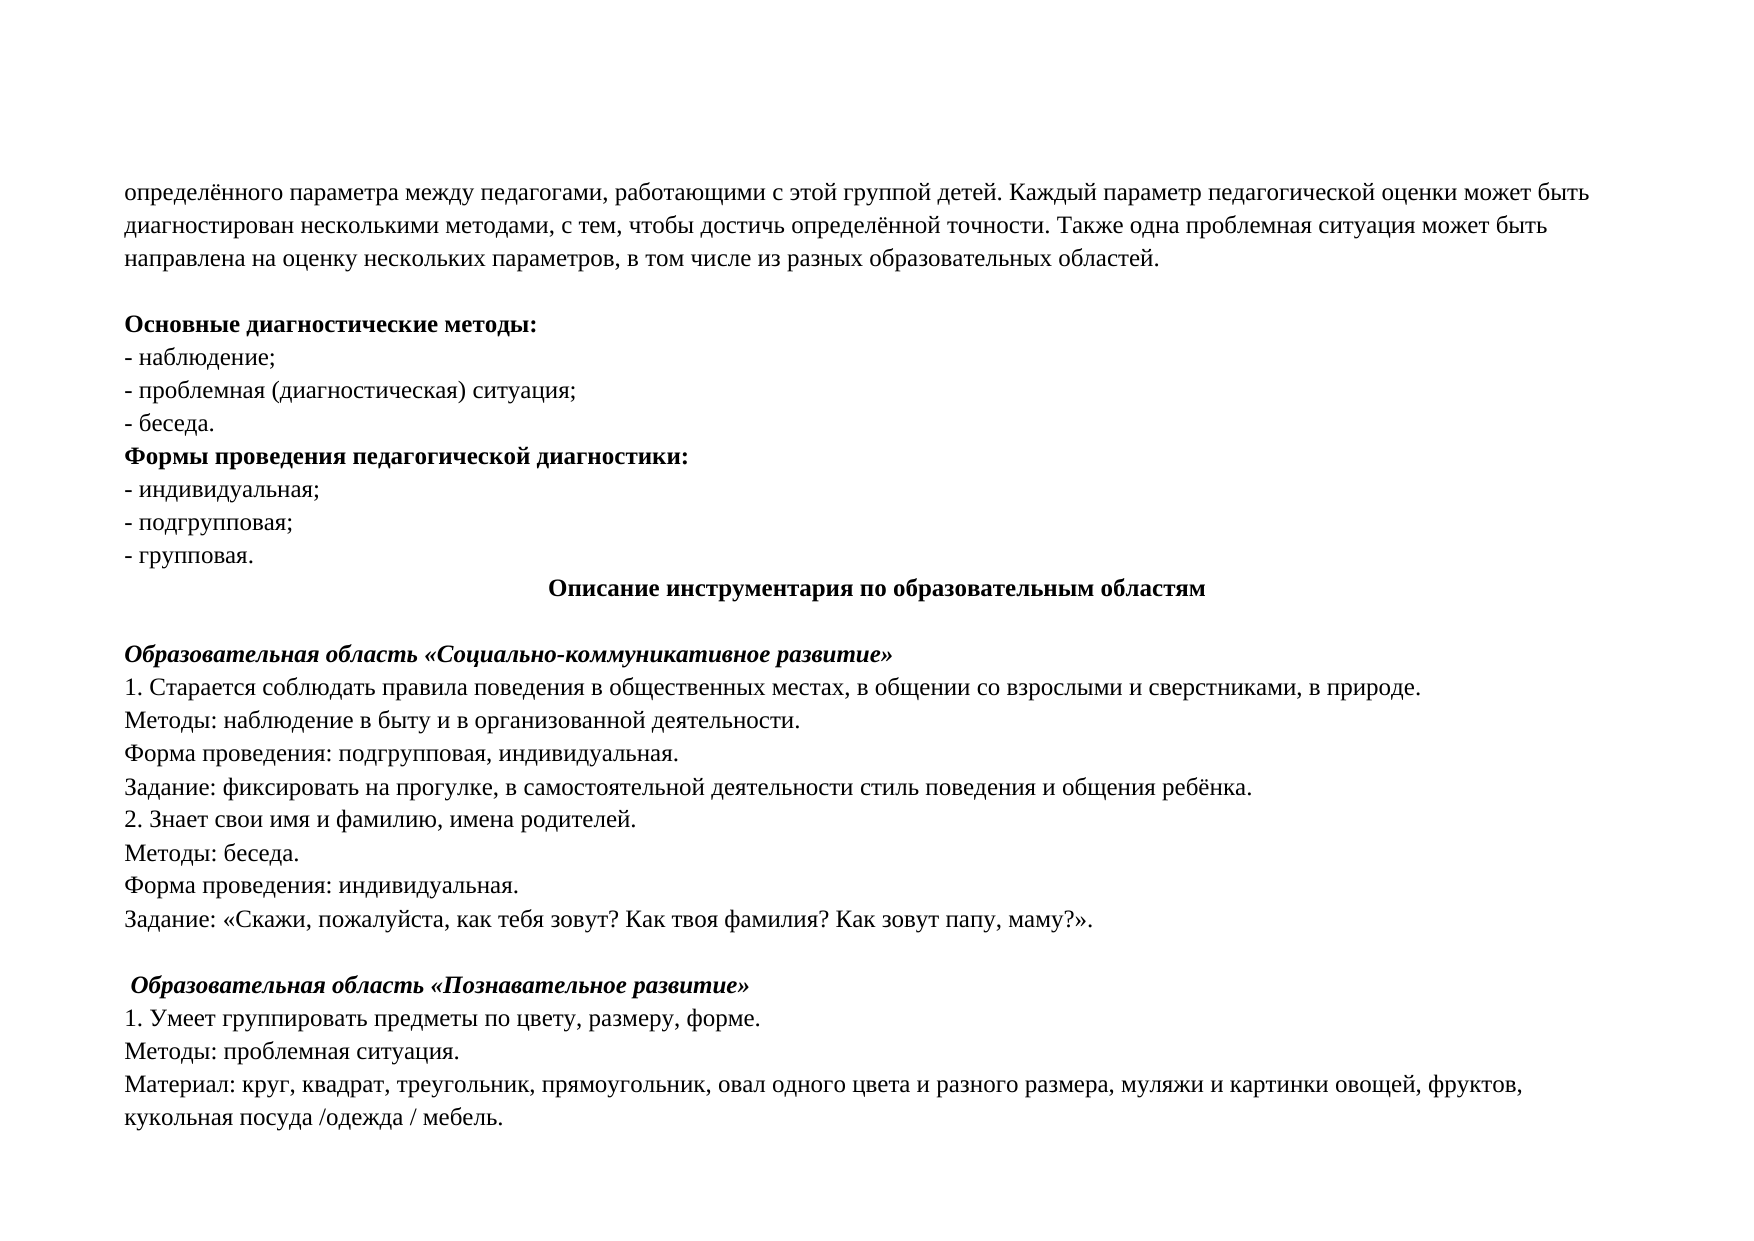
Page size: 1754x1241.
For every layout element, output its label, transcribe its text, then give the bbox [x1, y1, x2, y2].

text Методы: наблюдение в быту и в организованной деятельности. [124, 706, 1630, 734]
text Описание инструментария по образовательным областям [124, 573, 1630, 602]
text Задание: фиксировать на прогулке, в самостоятельной деятельности стиль поведения и общения ребёнка. [124, 772, 1630, 800]
text Образовательная область «Социально-коммуникативное развитие» [124, 639, 1630, 668]
text - беседа. [124, 408, 1630, 437]
text - подгрупповая; [124, 507, 1630, 536]
text Форма проведения: подгрупповая, индивидуальная. [124, 738, 1630, 767]
text Материал: круг, квадрат, треугольник, прямоугольник, овал одного цвета и разного размера, муляжи и картинки овощей, фруктов, кукольная посуда /одежда / мебель. [124, 1069, 1630, 1131]
text Задание: «Скажи, пожалуйста, как тебя зовут? Как твоя фамилия? Как зовут папу, маму?». [124, 904, 1630, 932]
text 1. Умеет группировать предметы по цвету, размеру, форме. [124, 1003, 1630, 1031]
text Основные диагностические методы: [124, 309, 1630, 338]
text 2. Знает свои имя и фамилию, имена родителей. [124, 804, 1630, 833]
text - групповая. [124, 540, 1630, 569]
text - наблюдение; [124, 342, 1630, 371]
text Методы: проблемная ситуация. [124, 1036, 1630, 1064]
text - проблемная (диагностическая) ситуация; [124, 375, 1630, 404]
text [124, 177, 1630, 272]
text Образовательная область «Познавательное развитие» [124, 970, 1630, 998]
text Методы: беседа. [124, 838, 1630, 866]
text - индивидуальная; [124, 474, 1630, 503]
text Форма проведения: индивидуальная. [124, 871, 1630, 899]
text 1. Старается соблюдать правила поведения в общественных местах, в общении со взрослыми и сверстниками, в природе. [124, 672, 1630, 701]
text Формы проведения педагогической диагностики: [124, 441, 1630, 470]
